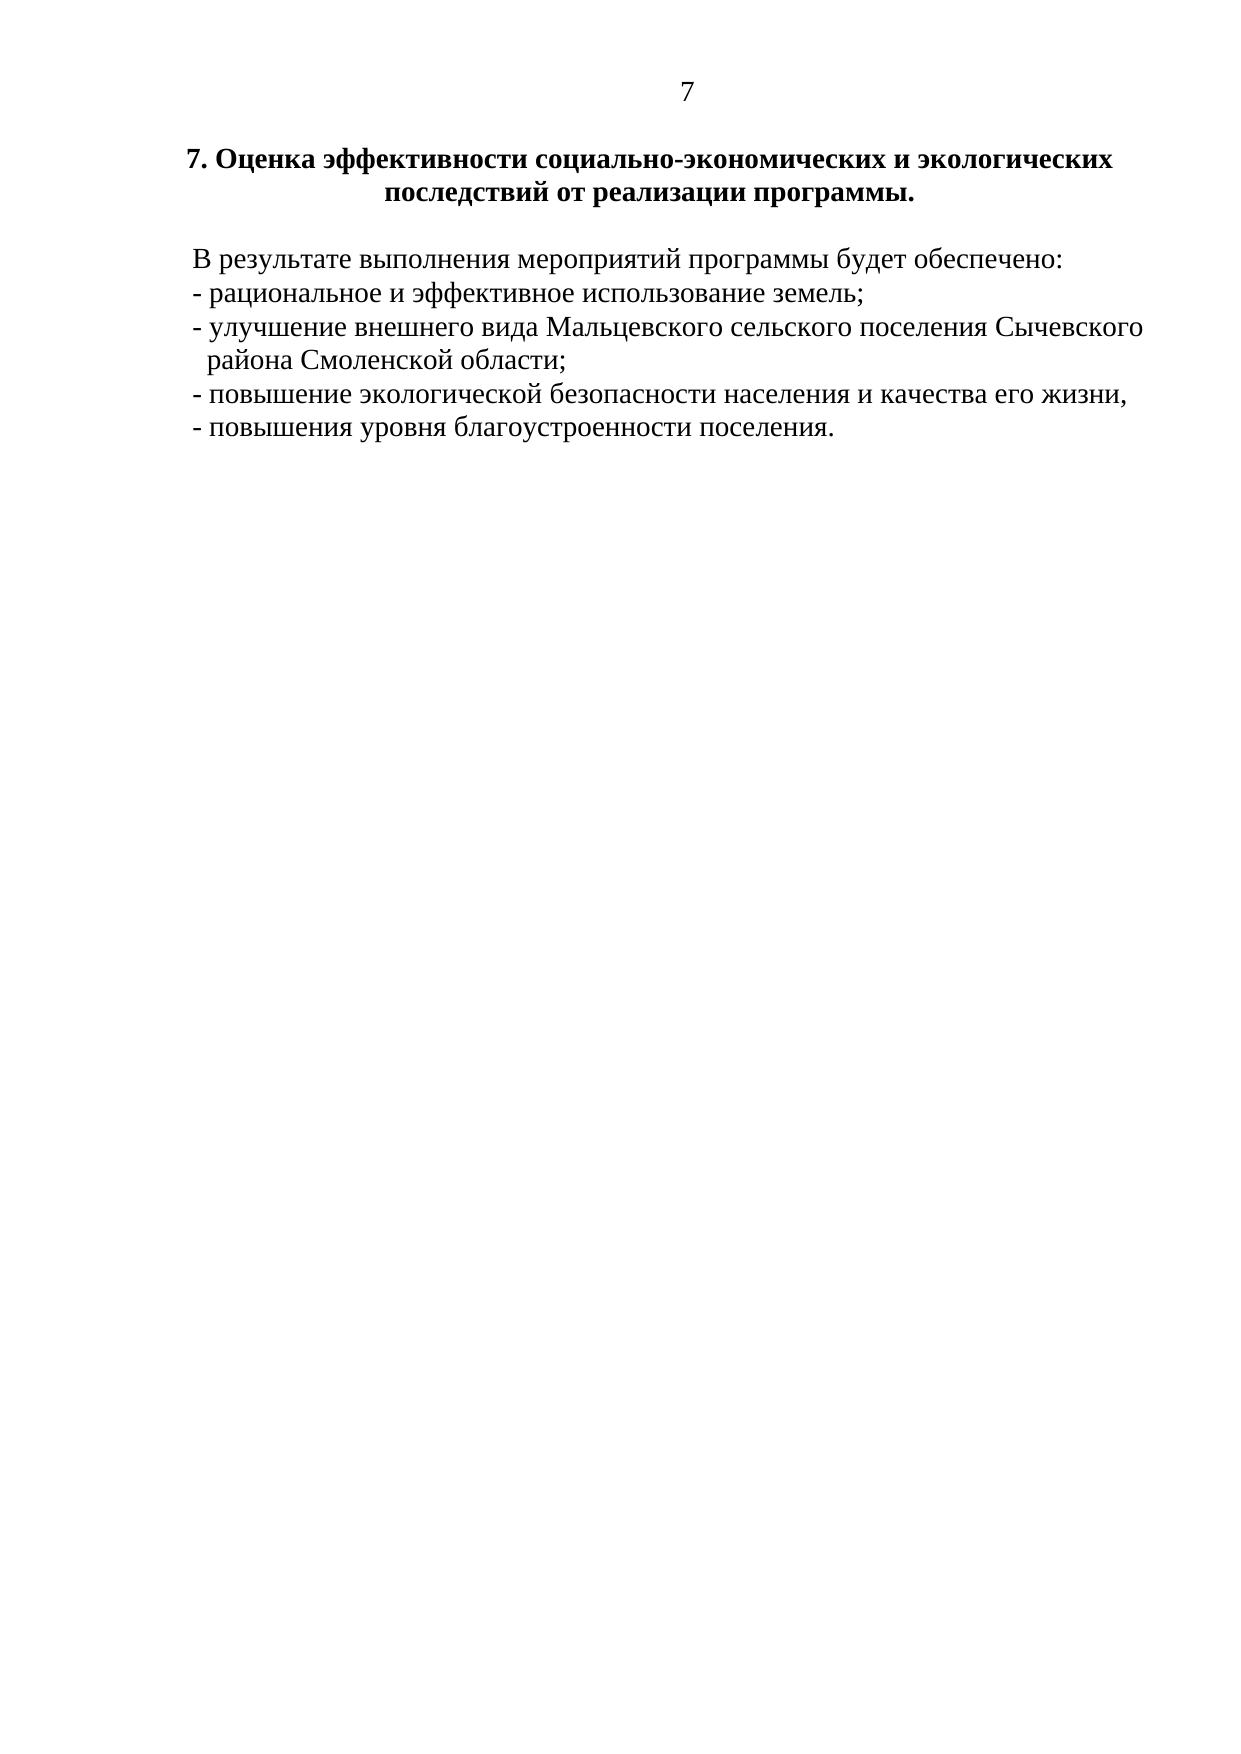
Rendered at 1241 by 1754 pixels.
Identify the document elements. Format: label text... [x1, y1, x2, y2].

text - улучшение внешнего вида Мальцевского сельского поселения Сычевского [118, 309, 1181, 342]
text - повышения уровня благоустроенности поселения. [118, 409, 1181, 443]
text района Смоленской области; [118, 342, 1181, 376]
text - рациональное и эффективное использование земель; [118, 275, 1181, 309]
text В результате выполнения мероприятий программы будет обеспечено: [118, 242, 1181, 275]
text 7. Оценка эффективности социально-экономических и экологических последствий от реализации программы. [118, 141, 1181, 208]
text - повышение экологической безопасности населения и качества его жизни, [118, 376, 1181, 409]
